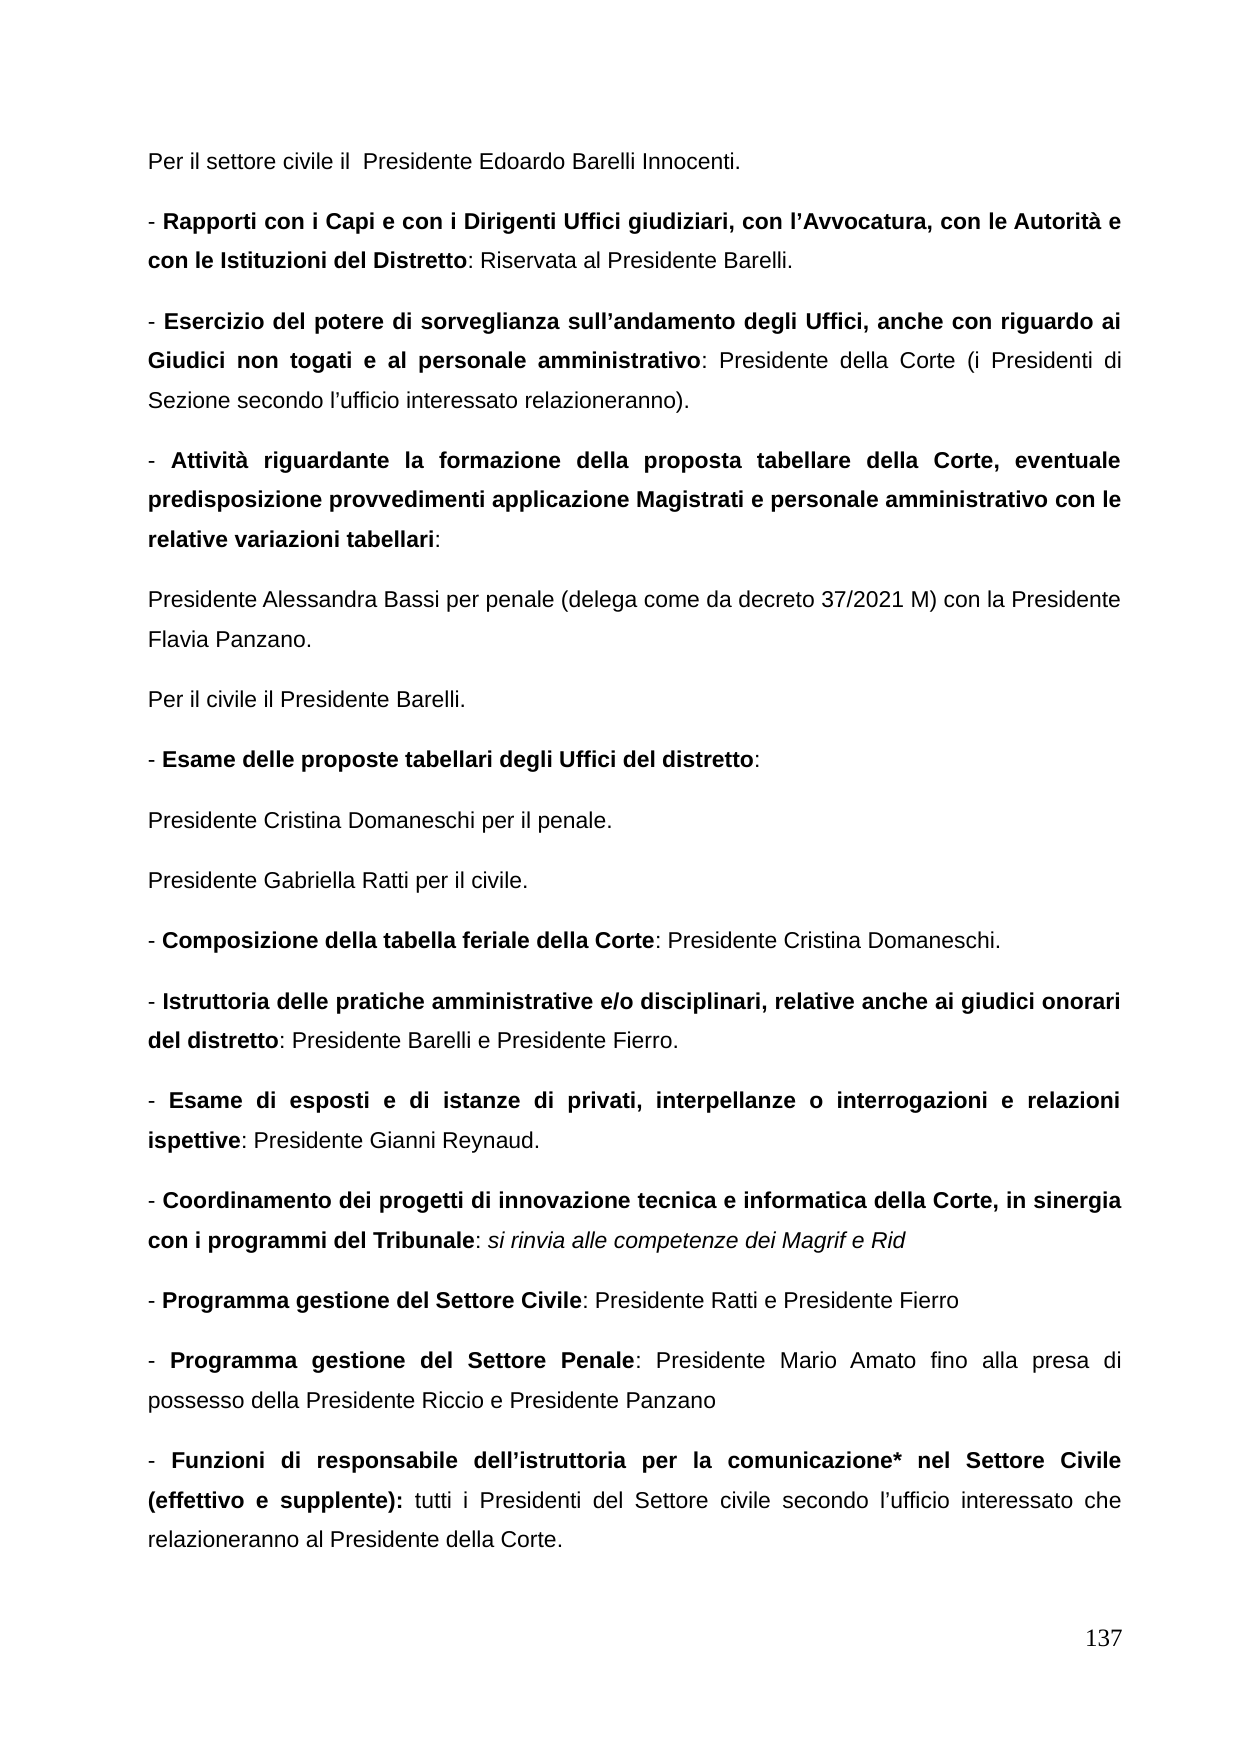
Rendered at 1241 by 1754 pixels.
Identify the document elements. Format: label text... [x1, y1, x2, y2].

text - Esercizio del potere di sorveglianza sull’andamento degli Uffici, anche con riguardo ai Giudici non togati e al personale amministrativo: Presidente della Corte (i Presidenti di Sezione secondo l’ufficio interessato relazioneranno). [148, 308, 1122, 413]
text - Coordinamento dei progetti di innovazione tecnica e informatica della Corte, in sinergia con i programmi del Tribunale: si rinvia alle competenze dei Magrif e Rid [148, 1187, 1122, 1253]
text - Programma gestione del Settore Civile: Presidente Ratti e Presidente Fierro [148, 1287, 1122, 1313]
text Presidente Cristina Domaneschi per il penale. [148, 807, 1122, 833]
text - Attività riguardante la formazione della proposta tabellare della Corte, eventuale predisposizione provvedimenti applicazione Magistrati e personale amministrativo con le relative variazioni tabellari: [148, 447, 1122, 552]
text Presidente Gabriella Ratti per il civile. [148, 867, 1122, 893]
text Per il civile il Presidente Barelli. [148, 686, 1122, 712]
text Presidente Alessandra Bassi per penale (delega come da decreto 37/2021 M) con la Presidente Flavia Panzano. [148, 586, 1122, 652]
text Per il settore civile il Presidente Edoardo Barelli Innocenti. [148, 148, 1122, 174]
text - Istruttoria delle pratiche amministrative e/o disciplinari, relative anche ai giudici onorari del distretto: Presidente Barelli e Presidente Fierro. [148, 988, 1122, 1053]
text - Esame delle proposte tabellari degli Uffici del distretto: [148, 746, 1122, 773]
text - Esame di esposti e di istanze di privati, interpellanze o interrogazioni e relazioni ispettive: Presidente Gianni Reynaud. [148, 1087, 1122, 1153]
text - Programma gestione del Settore Penale: Presidente Mario Amato fino alla presa di possesso della Presidente Riccio e Presidente Panzano [148, 1347, 1122, 1413]
text - Composizione della tabella feriale della Corte: Presidente Cristina Domaneschi. [148, 927, 1122, 954]
text - Rapporti con i Capi e con i Dirigenti Uffici giudiziari, con l’Avvocatura, con le Autorità e con le Istituzioni del Distretto: Riservata al Presidente Barelli. [148, 208, 1122, 274]
text - Funzioni di responsabile dell’istruttoria per la comunicazione* nel Settore Civile (effettivo e supplente): tutti i Presidenti del Settore civile secondo l’ufficio interessato che relazioneranno al Presidente della Corte. [148, 1447, 1122, 1552]
